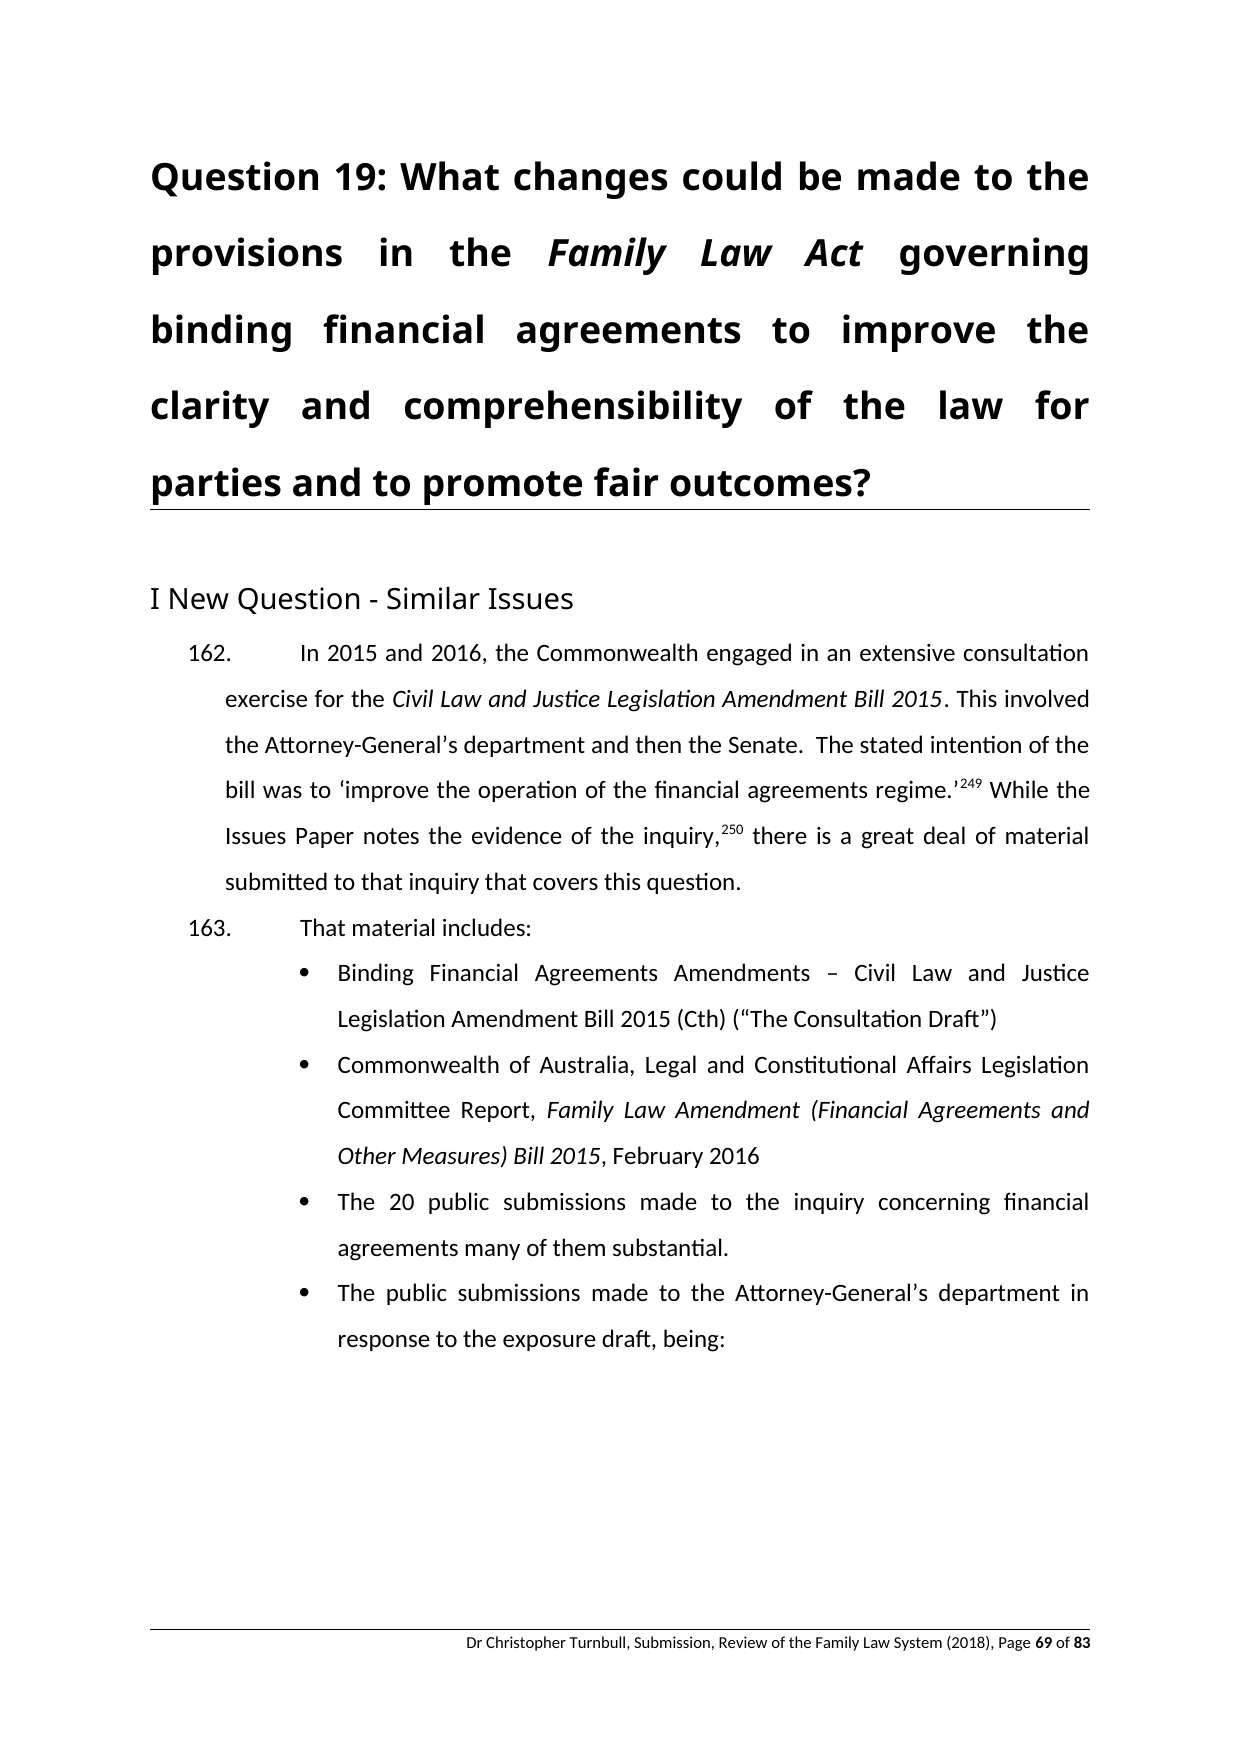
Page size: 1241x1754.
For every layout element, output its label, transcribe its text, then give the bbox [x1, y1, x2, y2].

list In 2015 and 2016, the Commonwealth engaged in an extensive consultation exercise for the Civil Law and Justice Legislation Amendment Bill 2015. This involved the Attorney-General’s department and then the Senate. The stated intention of the bill was to ‘improve the operation of the financial agreements regime.’ While the Issues Paper notes the evidence of the inquiry, there is a great deal of material submitted to that inquiry that covers this question. [187, 637, 1090, 897]
list Binding Financial Agreements Amendments – Civil Law and Justice Legislation Amendment Bill 2015 (Cth) (“The Consultation Draft”) [300, 957, 1090, 1034]
list That material includes: [187, 912, 1090, 942]
subtitle I New Question - Similar Issues [150, 578, 1090, 618]
list The public submissions made to the Attorney-General’s department in response to the exposure draft, being: [300, 1278, 1090, 1354]
subtitle Question 19: What changes could be made to the provisions in the Family Law Act governing binding financial agreements to improve the clarity and comprehensibility of the law for parties and to promote fair outcomes? [150, 150, 1090, 509]
list Commonwealth of Australia, Legal and Constitutional Affairs Legislation Committee Report, Family Law Amendment (Financial Agreements and Other Measures) Bill 2015, February 2016 [300, 1049, 1090, 1171]
list The 20 public submissions made to the inquiry concerning financial agreements many of them substantial. [300, 1186, 1090, 1262]
